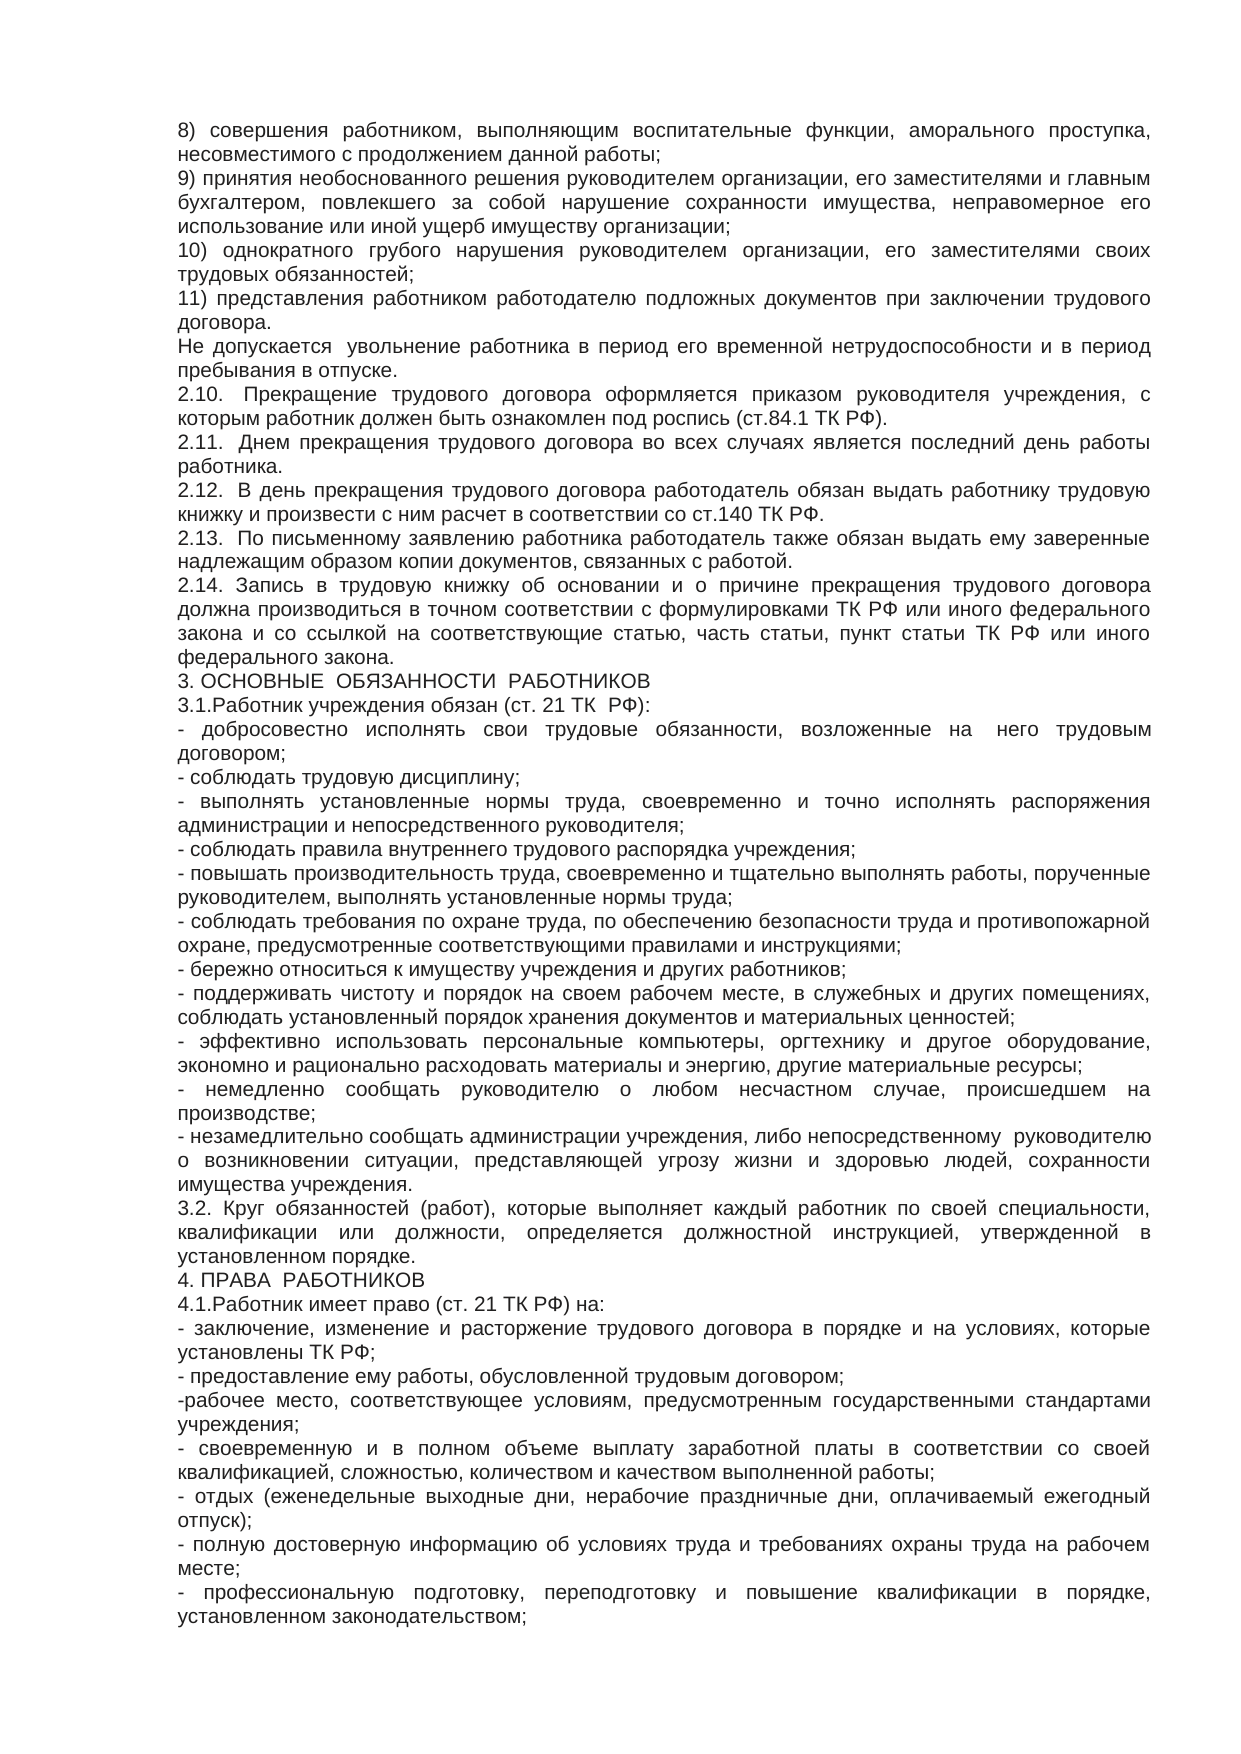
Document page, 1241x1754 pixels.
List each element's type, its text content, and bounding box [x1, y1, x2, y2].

text - профессиональную подготовку, переподготовку и повышение квалификации в порядке, установленном законодательством; [177, 1579, 1152, 1627]
text 2.13. По письменному заявлению работника работодатель также обязан выдать ему заверенные надлежащим образом копии документов, связанных с работой. [177, 525, 1152, 573]
text 2.14. Запись в трудовую книжку об основании и о причине прекращения трудового договора должна производиться в точном соответствии с формулировками ТК РФ или иного федерального закона и со ссылкой на соответствующие статью, часть статьи, пункт статьи ТК РФ или иного федерального закона. [177, 573, 1152, 669]
text - заключение, изменение и расторжение трудового договора в порядке и на условиях, которые установлены ТК РФ; [177, 1316, 1152, 1364]
text 8) совершения работником, выполняющим воспитательные функции, аморального проступка, несовместимого с продолжением данной работы; [177, 118, 1152, 166]
text 9) принятия необоснованного решения руководителем организации, его заместителями и главным бухгалтером, повлекшего за собой нарушение сохранности имущества, неправомерное его использование или иной ущерб имуществу организации; [177, 166, 1152, 238]
text - своевременную и в полном объеме выплату заработной платы в соответствии со своей квалификацией, сложностью, количеством и качеством выполненной работы; [177, 1436, 1152, 1484]
text - незамедлительно сообщать администрации учреждения, либо непосредственному руководителю о возникновении ситуации, представляющей угрозу жизни и здоровью людей, сохранности имущества учреждения. [177, 1124, 1152, 1196]
text - соблюдать трудовую дисциплину; [177, 765, 1152, 789]
text 2.12. В день прекращения трудового договора работодатель обязан выдать работнику трудовую книжку и произвести с ним расчет в соответствии со ст.140 ТК РФ. [177, 477, 1152, 525]
text Не допускается увольнение работника в период его временной нетрудоспособности и в период пребывания в отпуске. [177, 334, 1152, 382]
text 3.1.Работник учреждения обязан (ст. 21 ТК РФ): [177, 693, 1152, 717]
text - поддерживать чистоту и порядок на своем рабочем месте, в служебных и других помещениях, соблюдать установленный порядок хранения документов и материальных ценностей; [177, 981, 1152, 1028]
text 11) представления работником работодателю подложных документов при заключении трудового договора. [177, 286, 1152, 334]
text - добросовестно исполнять свои трудовые обязанности, возложенные на него трудовым договором; [177, 717, 1152, 765]
text - предоставление ему работы, обусловленной трудовым договором; [177, 1364, 1152, 1388]
text - соблюдать требования по охране труда, по обеспечению безопасности труда и противопожарной охране, предусмотренные соответствующими правилами и инструкциями; [177, 909, 1152, 957]
text - повышать производительность труда, своевременно и тщательно выполнять работы, порученные руководителем, выполнять установленные нормы труда; [177, 861, 1152, 909]
text 4. ПРАВА РАБОТНИКОВ [177, 1268, 1152, 1292]
text - полную достоверную информацию об условиях труда и требованиях охраны труда на рабочем месте; [177, 1532, 1152, 1579]
text - эффективно использовать персональные компьютеры, оргтехнику и другое оборудование, экономно и рационально расходовать материалы и энергию, другие материальные ресурсы; [177, 1028, 1152, 1076]
text 2.11. Днем прекращения трудового договора во всех случаях является последний день работы работника. [177, 429, 1152, 477]
text 10) однократного грубого нарушения руководителем организации, его заместителями своих трудовых обязанностей; [177, 238, 1152, 286]
text 3. ОСНОВНЫЕ ОБЯЗАННОСТИ РАБОТНИКОВ [177, 669, 1152, 693]
text 4.1.Работник имеет право (ст. 21 ТК РФ) на: [177, 1292, 1152, 1316]
text - немедленно сообщать руководителю о любом несчастном случае, происшедшем на производстве; [177, 1076, 1152, 1124]
text 3.2. Круг обязанностей (работ), которые выполняет каждый работник по своей специальности, квалификации или должности, определяется должностной инструкцией, утвержденной в установленном порядке. [177, 1196, 1152, 1268]
text - соблюдать правила внутреннего трудового распорядка учреждения; [177, 837, 1152, 861]
text - отдых (еженедельные выходные дни, нерабочие праздничные дни, оплачиваемый ежегодный отпуск); [177, 1484, 1152, 1532]
text 2.10. Прекращение трудового договора оформляется приказом руководителя учреждения, с которым работник должен быть ознакомлен под роспись (ст.84.1 ТК РФ). [177, 382, 1152, 429]
text - выполнять установленные нормы труда, своевременно и точно исполнять распоряжения администрации и непосредственного руководителя; [177, 789, 1152, 837]
text -рабочее место, соответствующее условиям, предусмотренным государственными стандартами учреждения; [177, 1388, 1152, 1436]
text - бережно относиться к имуществу учреждения и других работников; [177, 957, 1152, 981]
